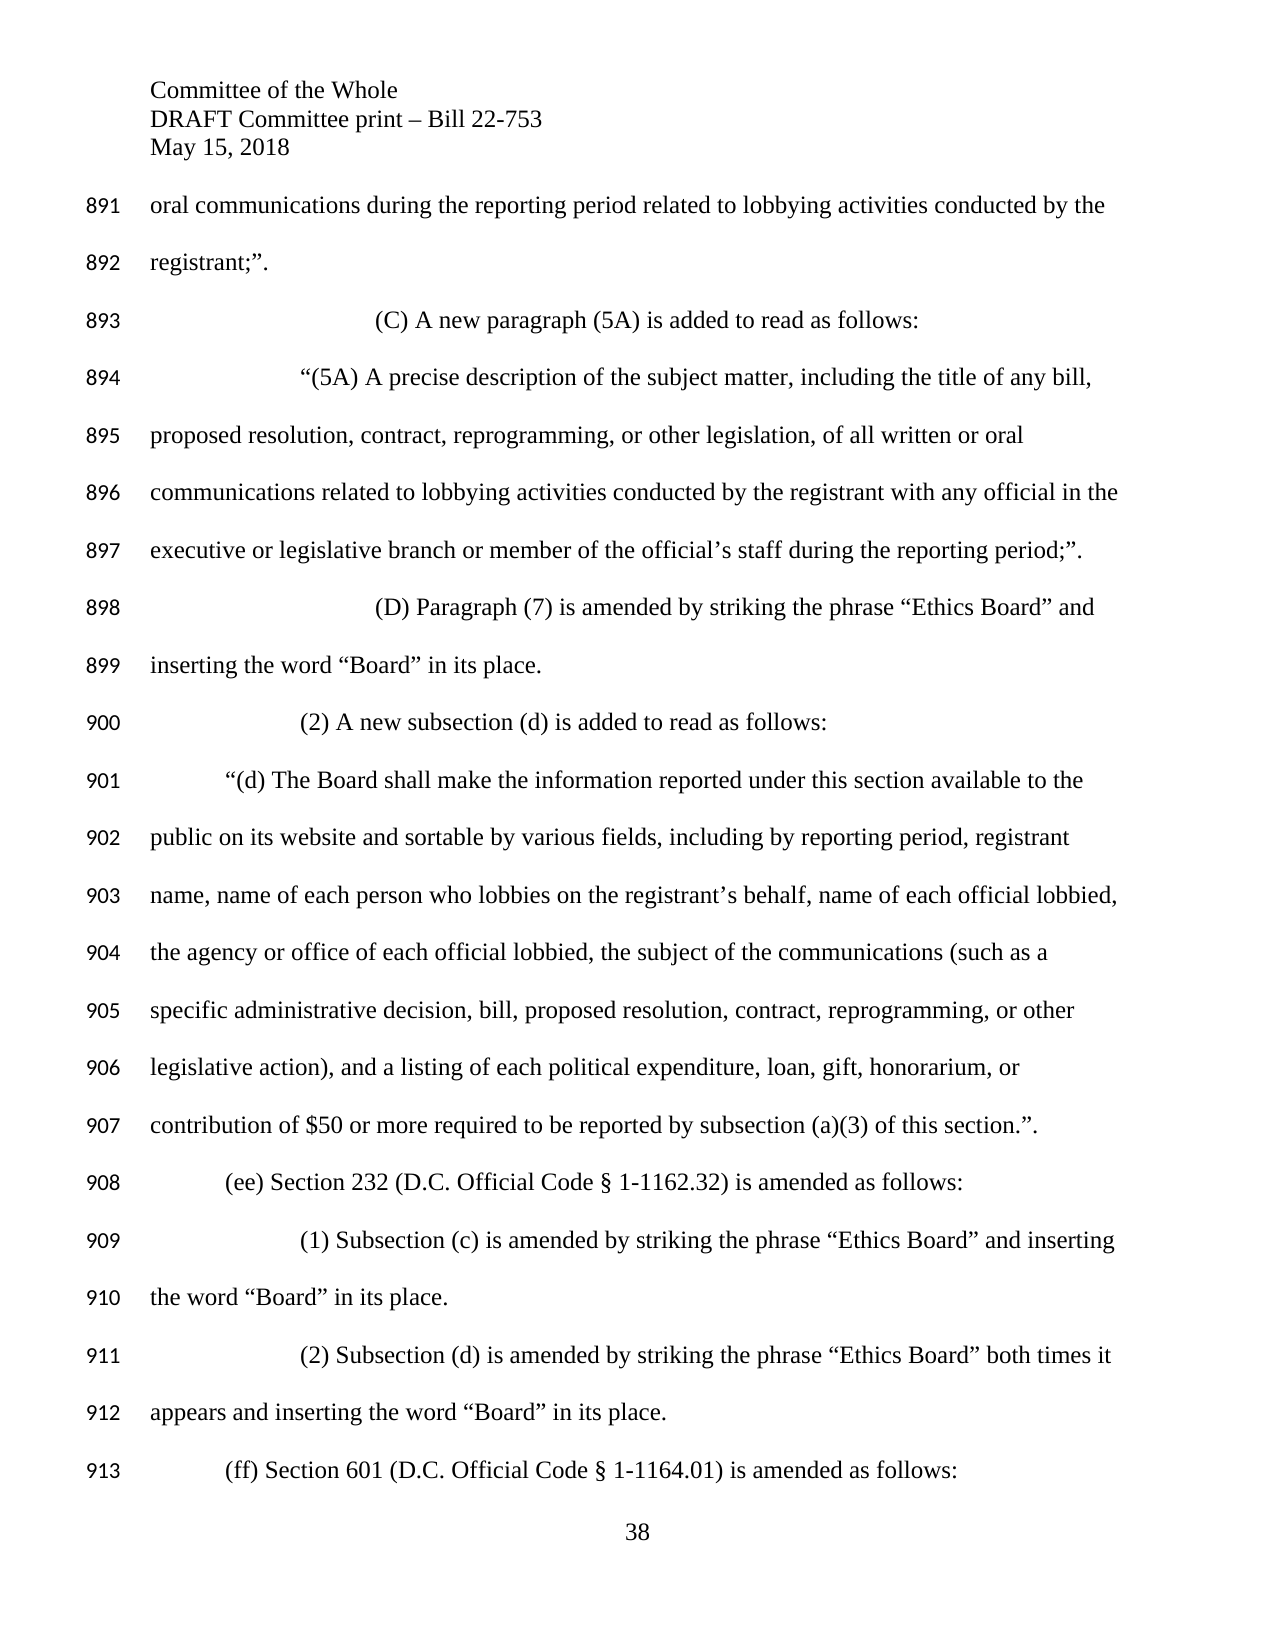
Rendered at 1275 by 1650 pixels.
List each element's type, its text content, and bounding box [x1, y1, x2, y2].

text (2) A new subsection (d) is added to read as follows: [150, 707, 1125, 736]
text (1) Subsection (c) is amended by striking the phrase “Ethics Board” and inserting the word “Board” in its place. [150, 1225, 1125, 1311]
text “(d) The Board shall make the information reported under this section available to the public on its website and sortable by various fields, including by reporting period, registrant name, name of each person who lobbies on the registrant’s behalf, name of each official lobbied, the agency or office of each official lobbied, the subject of the communications (such as a specific administrative decision, bill, proposed resolution, contract, reprogramming, or other legislative action), and a listing of each political expenditure, loan, gift, honorarium, or contribution of $50 or more required to be reported by subsection (a)(3) of this section.”. [150, 765, 1125, 1139]
text (C) A new paragraph (5A) is added to read as follows: [150, 305, 1125, 334]
text (ff) Section 601 (D.C. Official Code § 1-1164.01) is amended as follows: [150, 1455, 1125, 1484]
text (D) Paragraph (7) is amended by striking the phrase “Ethics Board” and inserting the word “Board” in its place. [150, 592, 1125, 679]
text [150, 190, 1125, 276]
text (2) Subsection (d) is amended by striking the phrase “Ethics Board” both times it appears and inserting the word “Board” in its place. [150, 1340, 1125, 1426]
text “(5A) A precise description of the subject matter, including the title of any bill, proposed resolution, contract, reprogramming, or other legislation, of all written or oral communications related to lobbying activities conducted by the registrant with any official in the executive or legislative branch or member of the official’s staff during the reporting period;”. [150, 362, 1125, 564]
text (ee) Section 232 (D.C. Official Code § 1-1162.32) is amended as follows: [150, 1167, 1125, 1196]
